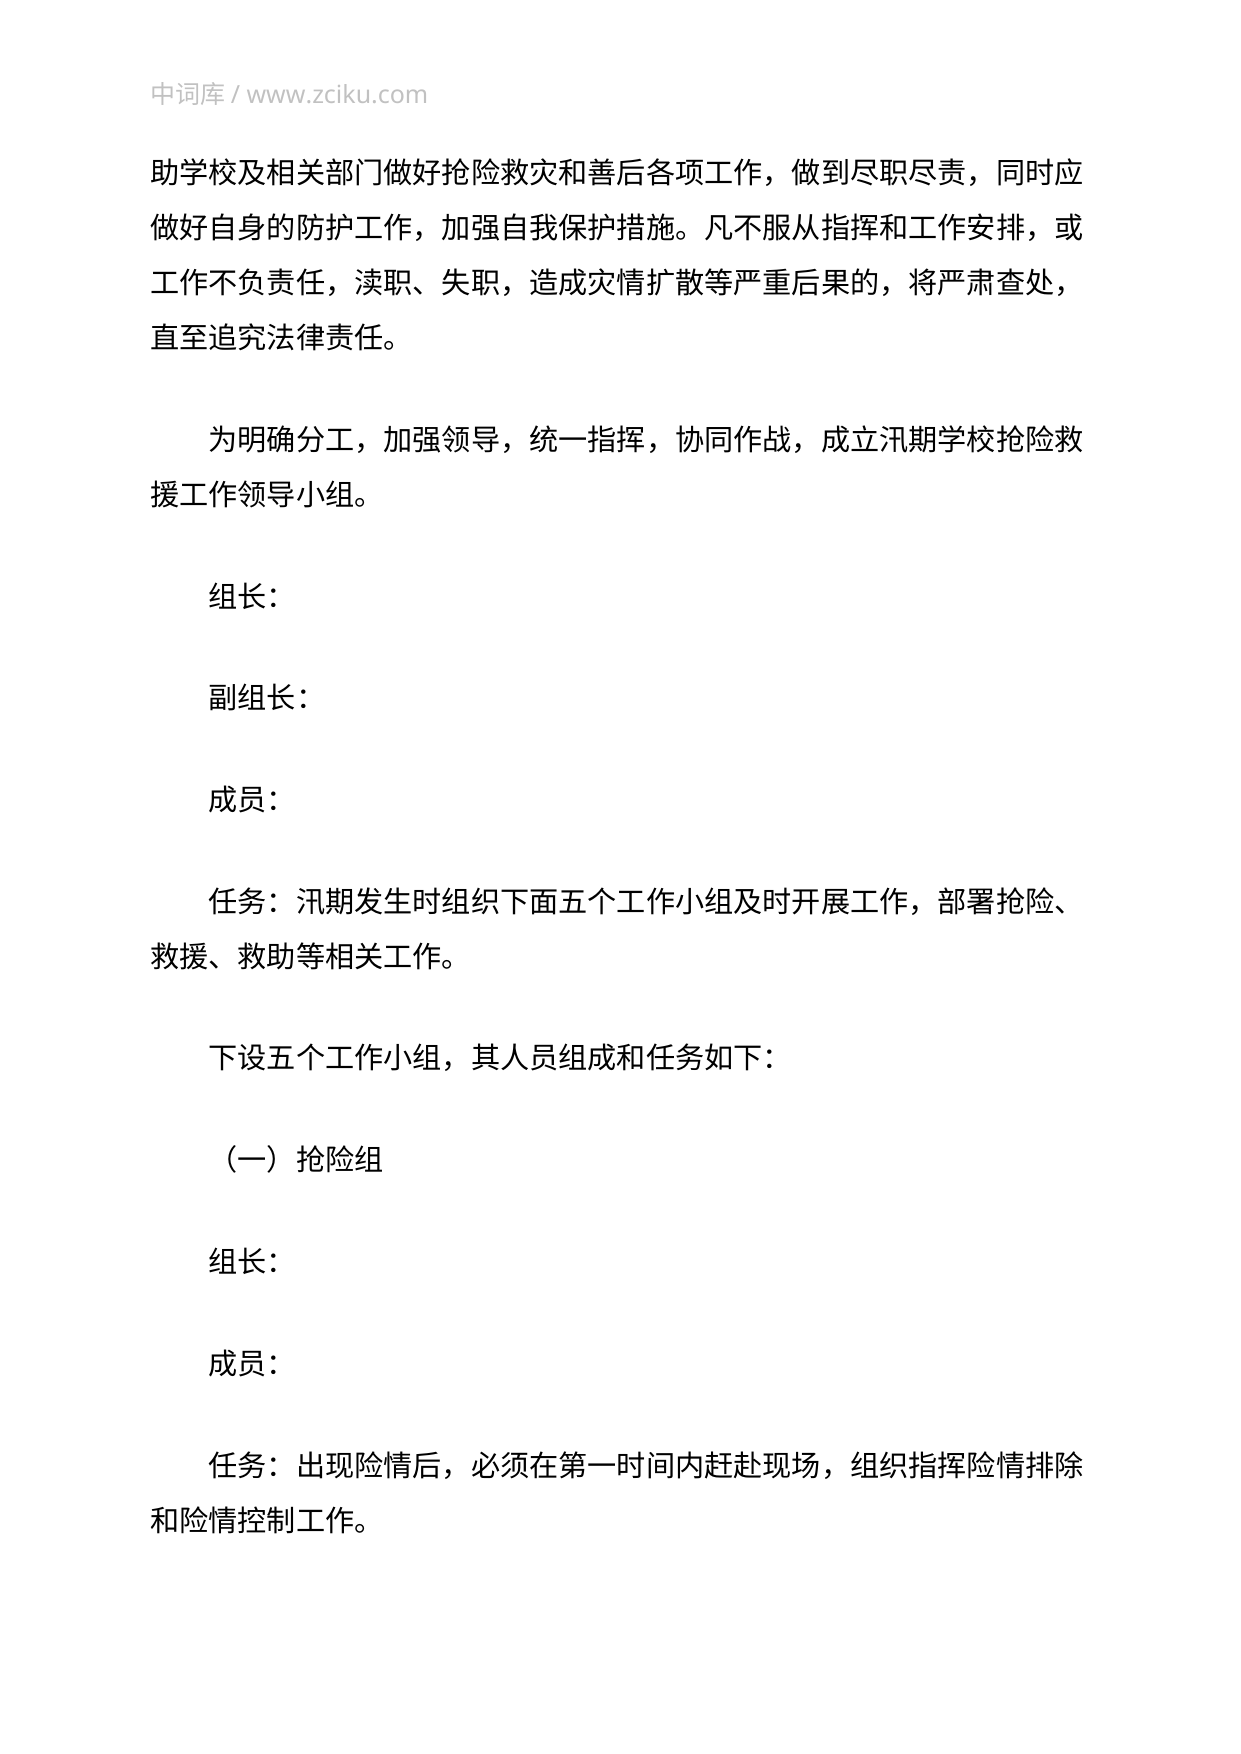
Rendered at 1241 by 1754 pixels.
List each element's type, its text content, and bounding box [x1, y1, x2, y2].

text （一）抢险组 [150, 1137, 1090, 1179]
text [150, 150, 1090, 357]
text 下设五个工作小组，其人员组成和任务如下： [150, 1035, 1090, 1077]
text 任务：汛期发生时组织下面五个工作小组及时开展工作，部署抢险、救援、救助等相关工作。 [150, 878, 1090, 976]
text 组长： [150, 1239, 1090, 1281]
text 成员： [150, 1340, 1090, 1383]
text 任务：出现险情后，必须在第一时间内赶赴现场，组织指挥险情排除和险情控制工作。 [150, 1442, 1090, 1539]
text 成员： [150, 777, 1090, 819]
text 副组长： [150, 675, 1090, 717]
text 组长： [150, 573, 1090, 615]
text 为明确分工，加强领导，统一指挥，协同作战，成立汛期学校抢险救援工作领导小组。 [150, 416, 1090, 514]
